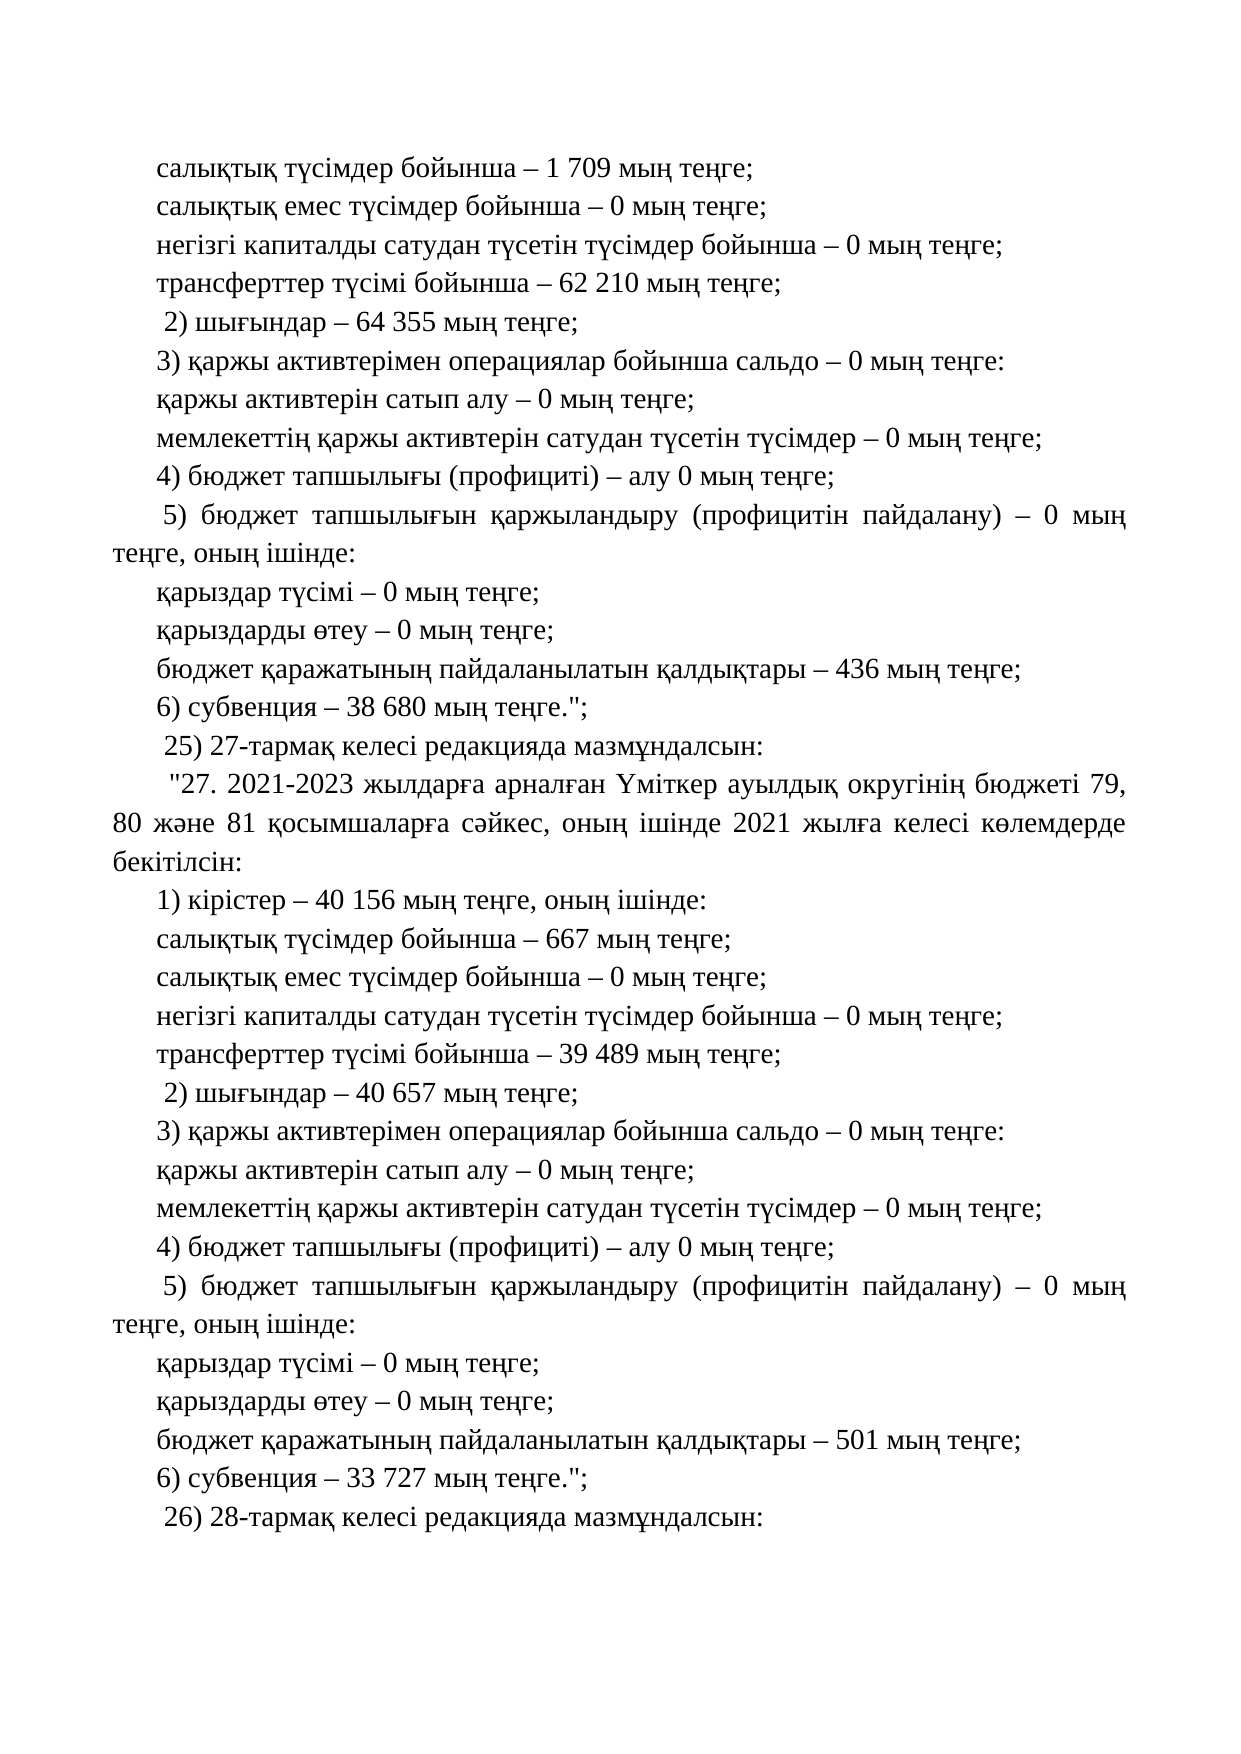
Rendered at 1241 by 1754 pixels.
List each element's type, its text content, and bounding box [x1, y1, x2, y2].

text қарыздарды өтеу – 0 мың теңге; [112, 612, 1128, 646]
text 1) кірістер – 40 156 мың теңге, оның ішінде: [112, 882, 1128, 916]
text трансферттер түсімі бойынша – 62 210 мың теңге; [112, 266, 1128, 299]
text негізгі капиталды сатудан түсетін түсімдер бойынша – 0 мың теңге; [112, 227, 1128, 261]
text қарыздар түсімі – 0 мың теңге; [112, 1345, 1128, 1378]
text трансферттер түсімі бойынша – 39 489 мың теңге; [112, 1036, 1128, 1070]
text қарыздарды өтеу – 0 мың теңге; [112, 1383, 1128, 1417]
text қарыздар түсімі – 0 мың теңге; [112, 574, 1128, 607]
text мемлекеттің қаржы активтерін сатудан түсетін түсімдер – 0 мың теңге; [112, 1191, 1128, 1224]
text салықтық емес түсімдер бойынша – 0 мың теңге; [112, 959, 1128, 993]
text бюджет қаражатының пайдаланылатын қалдықтары – 501 мың теңге; [112, 1422, 1128, 1455]
text 4) бюджет тапшылығы (профициті) – алу 0 мың теңге; [112, 1229, 1128, 1263]
text 4) бюджет тапшылығы (профициті) – алу 0 мың теңге; [112, 458, 1128, 492]
text 26) 28-тармақ келесі редакцияда мазмұндалсын: [112, 1499, 1128, 1532]
text 2) шығындар – 40 657 мың теңге; [112, 1075, 1128, 1108]
text салықтық түсімдер бойынша – 1 709 мың теңге; [112, 150, 1128, 183]
text 6) субвенция – 38 680 мың теңге."; [112, 689, 1128, 723]
text 25) 27-тармақ келесі редакцияда мазмұндалсын: [112, 728, 1128, 762]
text 2) шығындар – 64 355 мың теңге; [112, 304, 1128, 338]
text 5) бюджет тапшылығын қаржыландыру (профицитін пайдалану) – 0 мың теңге, оның ішінде: [112, 1268, 1128, 1340]
text бюджет қаражатының пайдаланылатын қалдықтары – 436 мың теңге; [112, 651, 1128, 684]
text мемлекеттің қаржы активтерін сатудан түсетін түсімдер – 0 мың теңге; [112, 420, 1128, 453]
text негізгі капиталды сатудан түсетін түсімдер бойынша – 0 мың теңге; [112, 998, 1128, 1031]
text салықтық емес түсімдер бойынша – 0 мың теңге; [112, 188, 1128, 222]
text қаржы активтерін сатып алу – 0 мың теңге; [112, 381, 1128, 415]
text "27. 2021-2023 жылдарға арналған Үміткер ауылдық округінің бюджеті 79, 80 және 81 қосымшаларға сәйкес, оның ішінде 2021 жылға келесі көлемдерде бекітілсін: [112, 767, 1128, 877]
text 3) қаржы активтерімен операциялар бойынша сальдо – 0 мың теңге: [112, 1113, 1128, 1147]
text 5) бюджет тапшылығын қаржыландыру (профицитін пайдалану) – 0 мың теңге, оның ішінде: [112, 497, 1128, 569]
text қаржы активтерін сатып алу – 0 мың теңге; [112, 1152, 1128, 1186]
text салықтық түсімдер бойынша – 667 мың теңге; [112, 921, 1128, 954]
text 3) қаржы активтерімен операциялар бойынша сальдо – 0 мың теңге: [112, 343, 1128, 376]
text 6) субвенция – 33 727 мың теңге."; [112, 1460, 1128, 1494]
